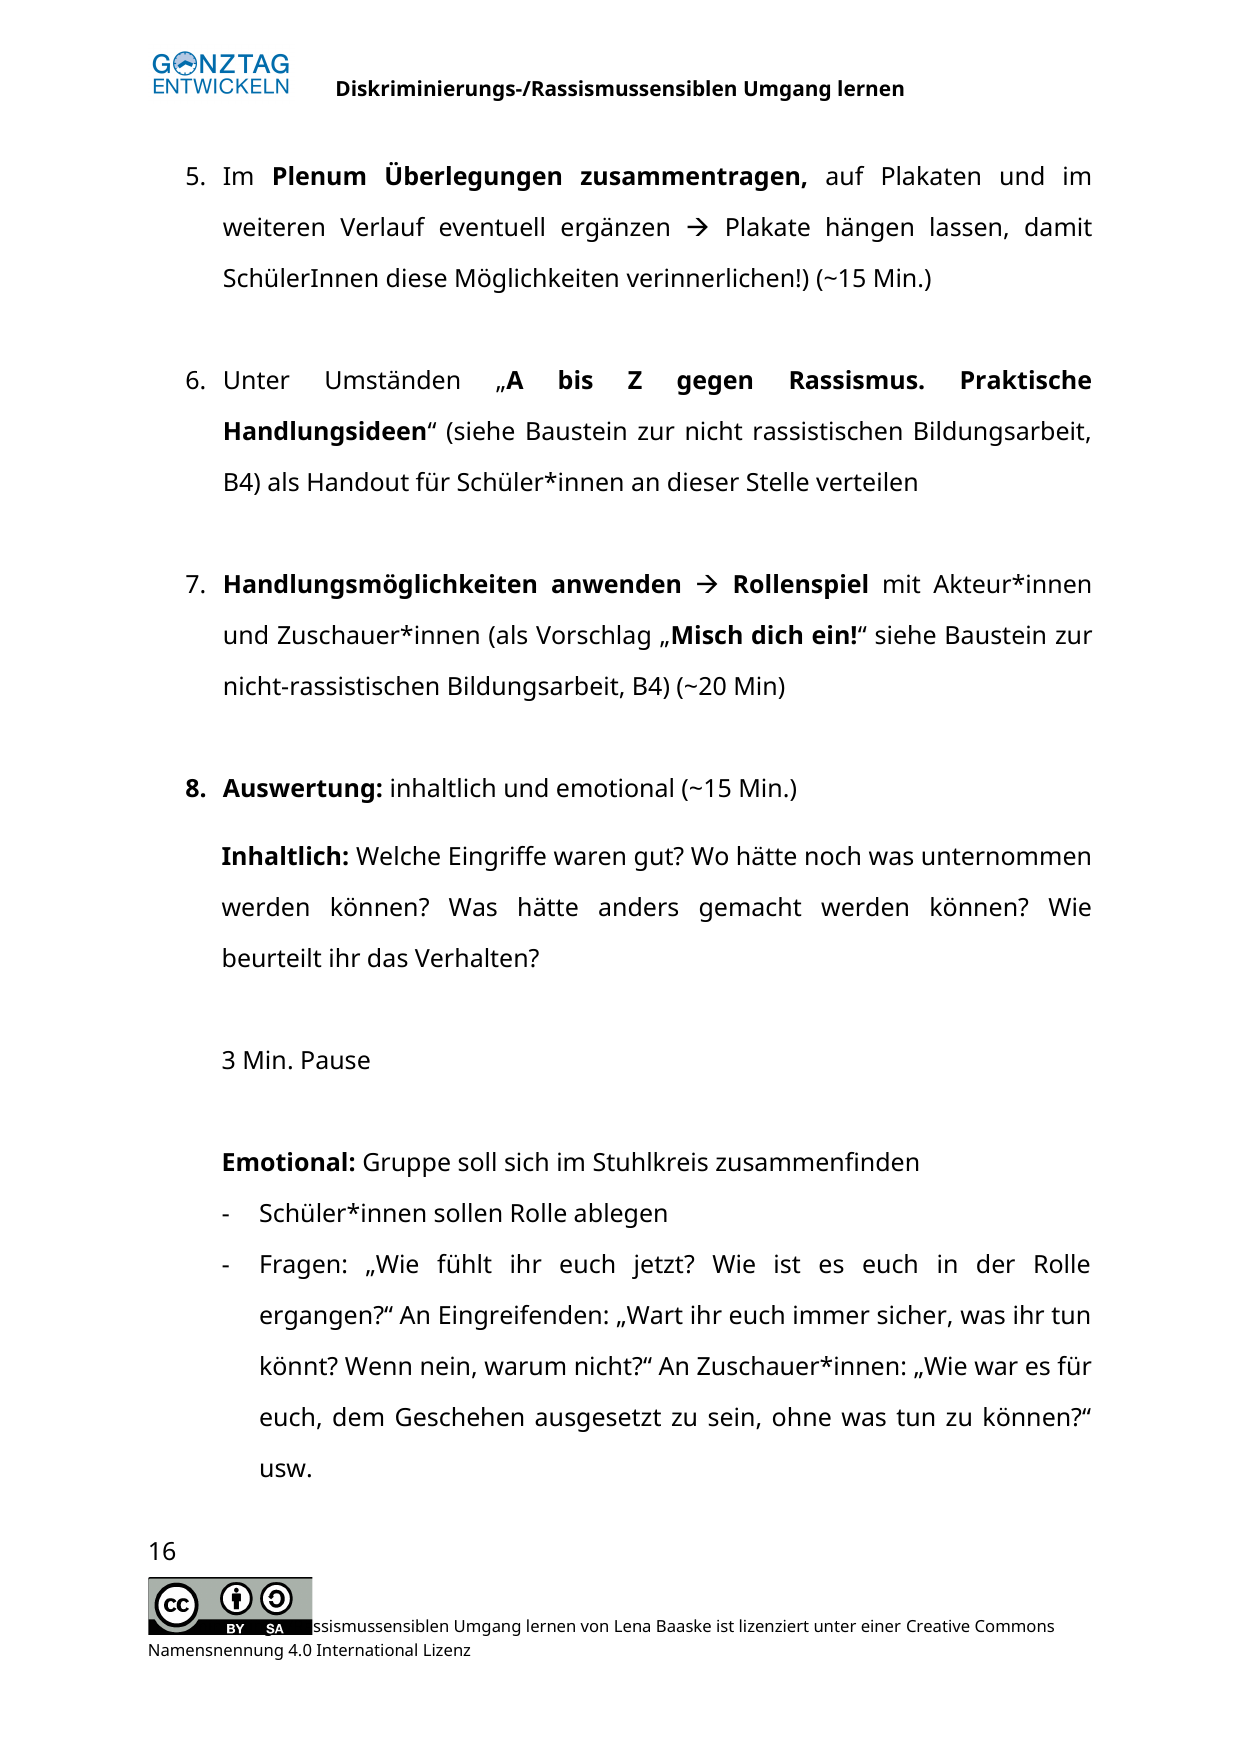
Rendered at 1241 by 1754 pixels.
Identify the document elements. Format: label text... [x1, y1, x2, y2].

list Im Plenum Überlegungen zusammentragen, auf Plakaten und im weiteren Verlauf eventuell ergänzen Plakate hängen lassen, damit SchülerInnen diese Möglichkeiten verinnerlichen!) (~15 Min.) [185, 158, 1093, 294]
picture [147, 1577, 313, 1634]
text Inhaltlich: Welche Eingriffe waren gut? Wo hätte noch was unternommen werden können? Was hätte anders gemacht werden können? Wie beurteilt ihr das Verhalten? [221, 838, 1093, 974]
text Emotional: Gruppe soll sich im Stuhlkreis zusammenfinden [148, 1145, 1093, 1179]
text 3 Min. Pause [221, 1043, 1093, 1077]
list Fragen: „Wie fühlt ihr euch jetzt? Wie ist es euch in der Rolle ergangen?“ An Eingreifenden: „Wart ihr euch immer sicher, was ihr tun könnt? Wenn nein, warum nicht?“ An Zuschauer*innen: „Wie war es für euch, dem Geschehen ausgesetzt zu sein, ohne was tun zu können?“ usw. [221, 1247, 1093, 1485]
list Auswertung: inhaltlich und emotional (~15 Min.) [185, 771, 1093, 805]
list Schüler*innen sollen Rolle ablegen [221, 1196, 1093, 1230]
picture [147, 44, 296, 104]
list Unter Umständen „A bis Z gegen Rassismus. Praktische Handlungsideen“ (siehe Baustein zur nicht rassistischen Bildungsarbeit, B4) als Handout für Schüler*innen an dieser Stelle verteilen [185, 362, 1093, 498]
list Handlungsmöglichkeiten anwenden Rollenspiel mit Akteur*innen und Zuschauer*innen (als Vorschlag „Misch dich ein!“ siehe Baustein zur nicht-rassistischen Bildungsarbeit, B4) (~20 Min) [185, 567, 1093, 703]
